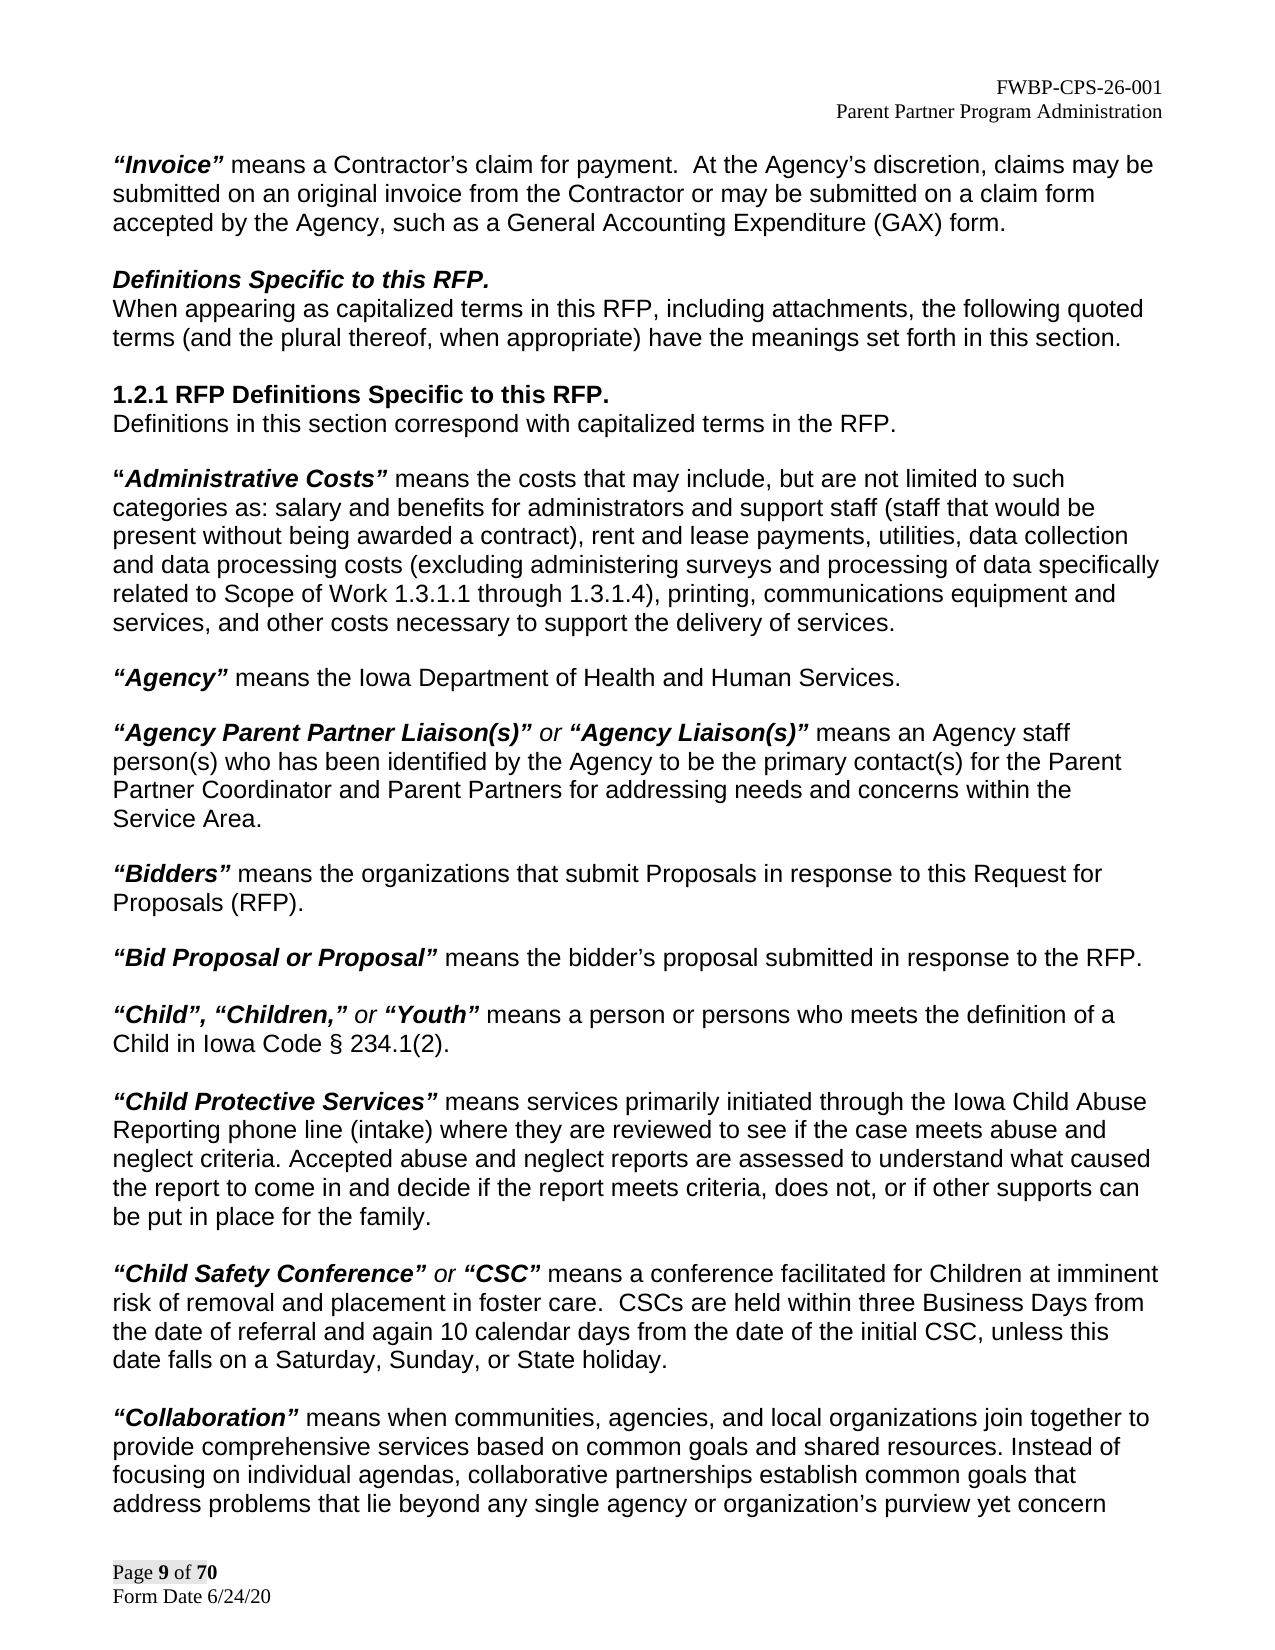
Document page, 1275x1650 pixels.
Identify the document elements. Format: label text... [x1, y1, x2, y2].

text When appearing as capitalized terms in this RFP, including attachments, the following quoted terms (and the plural thereof, when appropriate) have the meanings set forth in this section. [112, 294, 1162, 351]
text “Invoice” means a Contractor’s claim for payment. At the Agency’s discretion, claims may be submitted on an original invoice from the Contractor or may be submitted on a claim form accepted by the Agency, such as a General Accounting Expenditure (GAX) form. [112, 150, 1162, 236]
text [112, 1403, 1162, 1518]
text “Child”, “Children,” or “Youth” means a person or persons who meets the definition of a Child in Iowa Code § 234.1(2). [112, 1001, 1162, 1058]
text Definitions Specific to this RFP. [112, 265, 1162, 294]
text 1.2.1 RFP Definitions Specific to this RFP. Definitions in this section correspond with capitalized terms in the RFP. “Administrative Costs” means the costs that may include, but are not limited to such categories as: salary and benefits for administrators and support staff (staff that would be present without being awarded a contract), rent and lease payments, utilities, data collection and data processing costs (excluding administering surveys and processing of data specifically related to Scope of Work 1.3.1.1 through 1.3.1.4), printing, communications equipment and services, and other costs necessary to support the delivery of services. “Agency” means the Iowa Department of Health and Human Services. “Agency Parent Partner Liaison(s)” or “Agency Liaison(s)” means an Agency staff person(s) who has been identified by the Agency to be the primary contact(s) for the Parent Partner Coordinator and Parent Partners for addressing needs and concerns within the Service Area. “Bidders” means the organizations that submit Proposals in response to this Request for Proposals (RFP). “Bid Proposal or Proposal” means the bidder’s proposal submitted in response to the RFP. [112, 380, 1162, 972]
text “Child Safety Conference” or “CSC” means a conference facilitated for Children at imminent risk of removal and placement in foster care. CSCs are held within three Business Days from the date of referral and again 10 calendar days from the date of the initial CSC, unless this date falls on a Saturday, Sunday, or State holiday. [275, 1259, 1162, 1374]
text “Child Protective Services” means services primarily initiated through the Iowa Child Abuse Reporting phone line (intake) where they are reviewed to see if the case meets abuse and neglect criteria. Accepted abuse and neglect reports are assessed to understand what caused the report to come in and decide if the report meets criteria, does not, or if other supports can be put in place for the family. [112, 1087, 1162, 1231]
